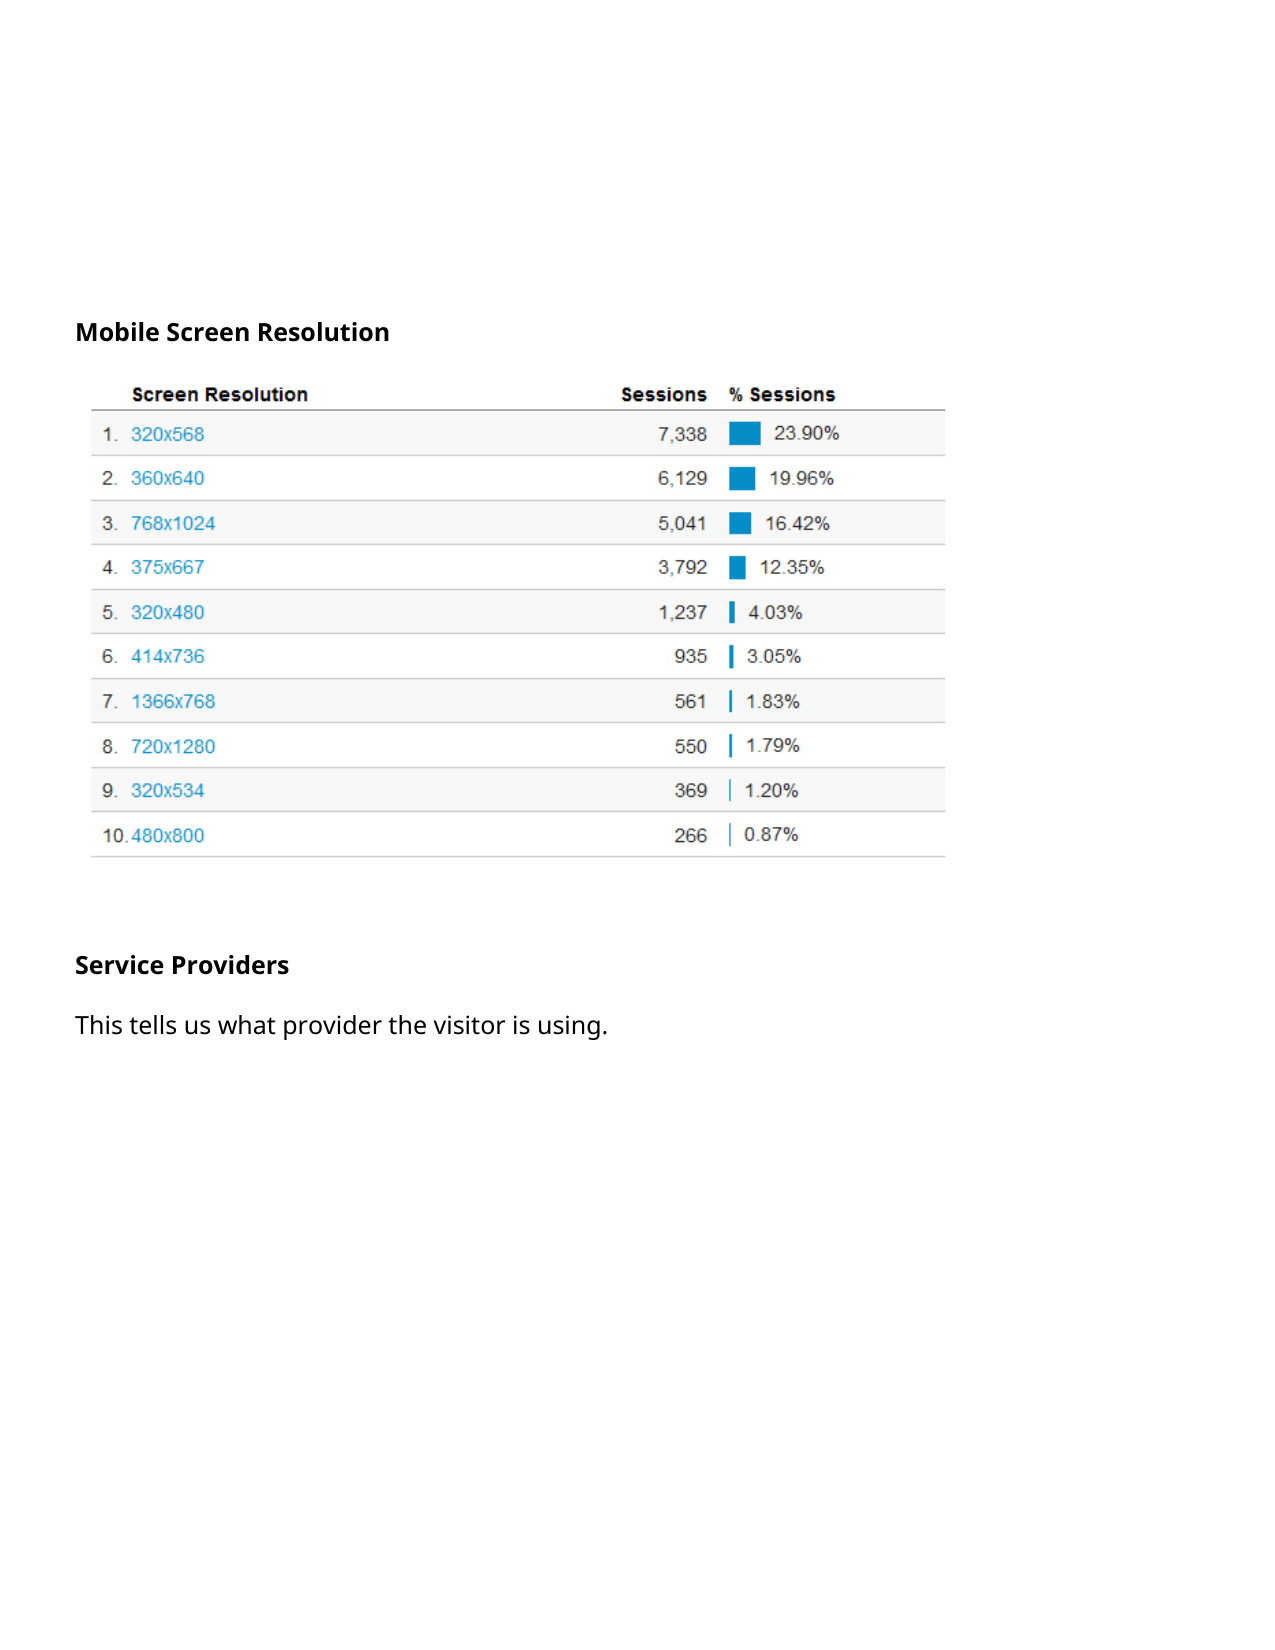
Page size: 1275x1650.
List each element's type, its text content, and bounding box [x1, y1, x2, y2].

text This tells us what provider the visitor is using. [75, 1008, 1200, 1042]
text Service Providers [75, 948, 1200, 982]
picture [75, 375, 959, 863]
text Mobile Screen Resolution [75, 315, 1200, 349]
